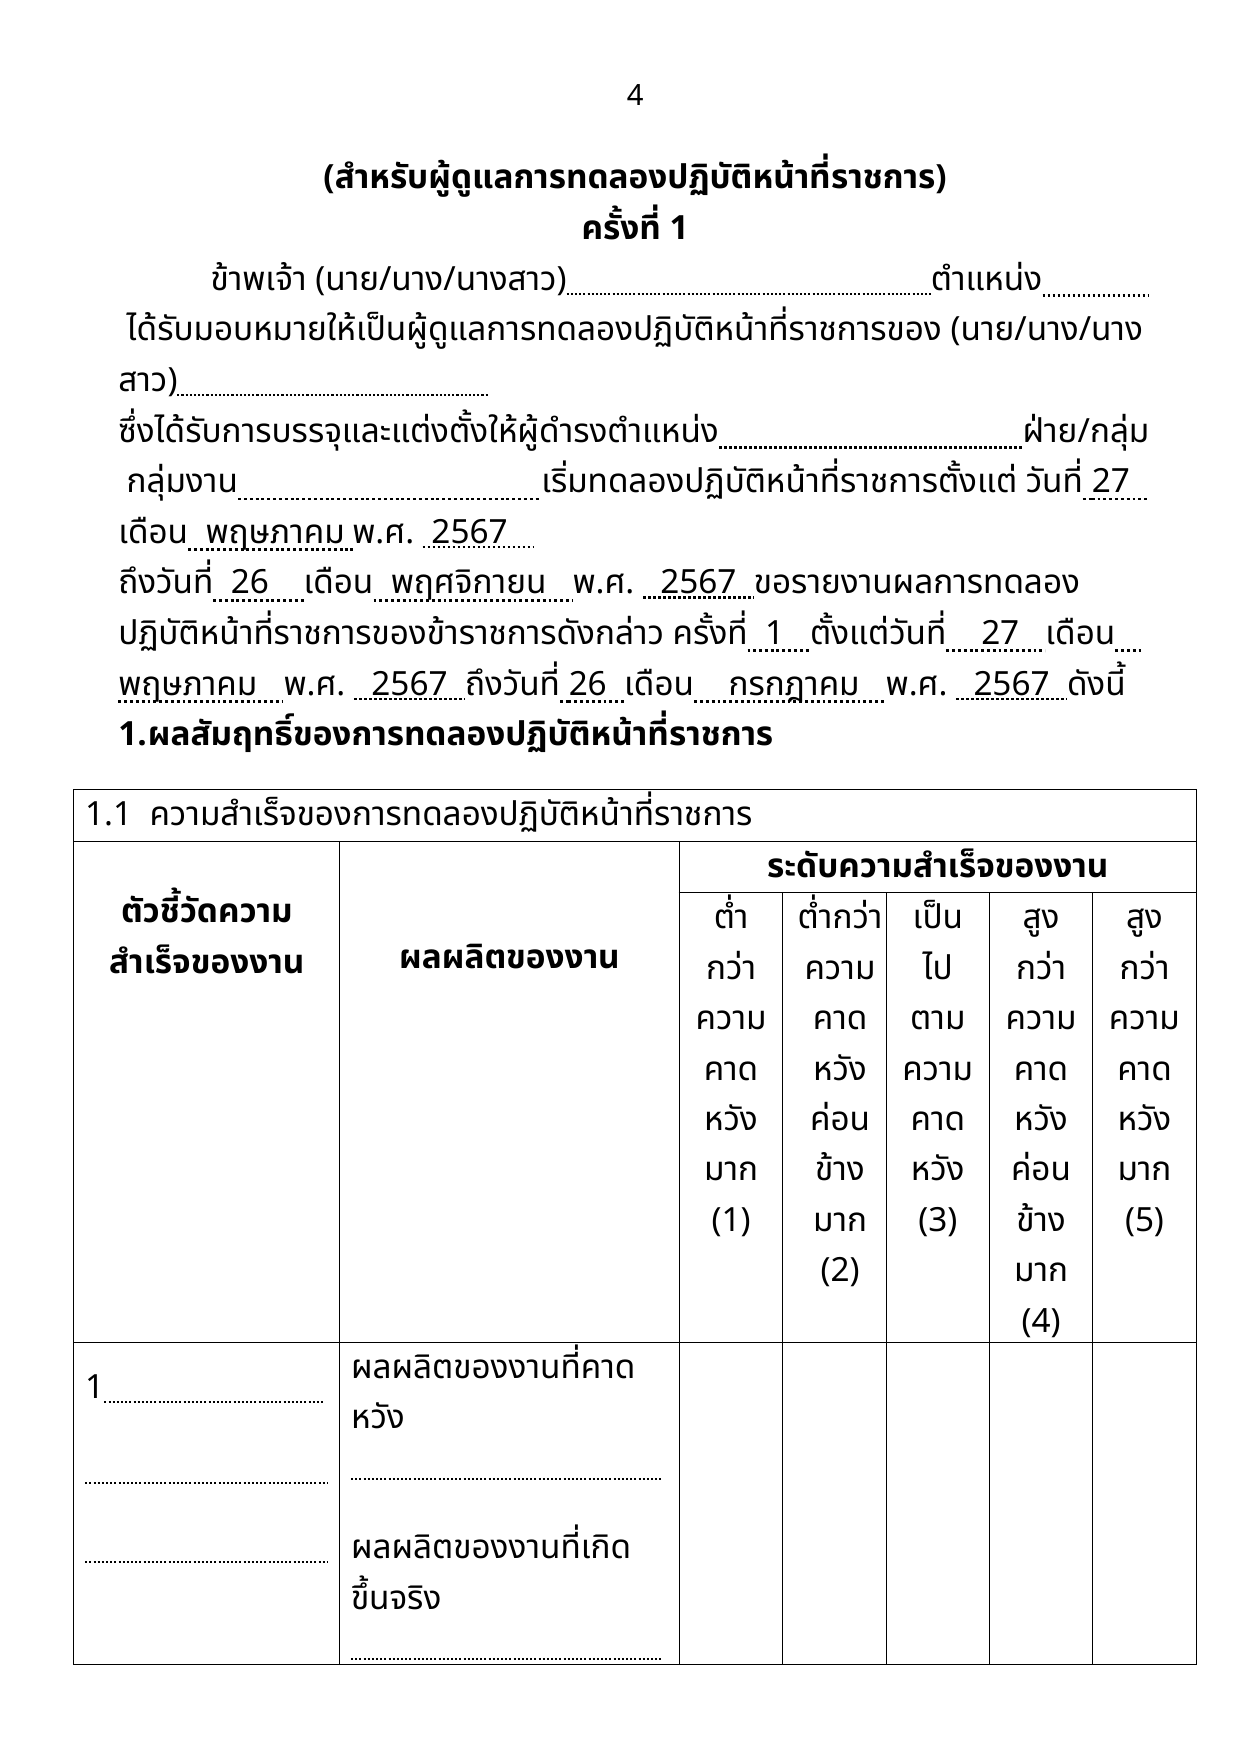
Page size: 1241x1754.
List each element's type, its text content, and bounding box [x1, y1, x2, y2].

table_cell [680, 1343, 782, 1664]
text ข้าพเจ้า (นาย/นาง/นางสาว) ตำแหน่ง .ได้รับมอบหมายให้เป็นผู้ดูแลการทดลองปฏิบัติหน้าที่ราชการของ (นาย/นาง/นางสาว) . [118, 254, 1152, 406]
table_cell สูงกว่าความคาดหวังมาก (5) [1093, 893, 1196, 1342]
table_cell ต่ำกว่าความคาดหวังมาก (1) [680, 893, 782, 1342]
list ผลสัมฤทธิ์ของการทดลองปฏิบัติหน้าที่ราชการ [118, 710, 1152, 761]
table_cell สูงกว่าความคาดหวังค่อนข้างมาก (4) [990, 893, 1092, 1342]
table_cell ระดับความสำเร็จของงาน [680, 842, 1196, 892]
table_cell ผลผลิตของงาน [340, 842, 679, 1342]
table_cell ต่ำกว่าความคาดหวังค่อนข้าง มาก (2) [783, 893, 886, 1342]
table_header 1.1 ความสำเร็จของการทดลองปฏิบัติหน้าที่ราชการ [74, 790, 1196, 841]
table_cell [887, 1343, 989, 1664]
table_cell ตัวชี้วัดความ สำเร็จของงาน [74, 842, 339, 1342]
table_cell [340, 1343, 679, 1664]
table_cell [783, 1343, 886, 1664]
text ซึ่งได้รับการบรรจุและแต่งตั้งให้ผู้ดำรงตำแหน่ง ฝ่าย/กลุ่ม .กลุ่มงาน เริ่มทดลองปฏิบัติหน้าที่ราชการตั้งแต่ วันที่ 27 เดือน พฤษภาคม พ.ศ. 2567 ถึงวันที่ 26 เดือน พฤศจิกายน พ.ศ. 2567 ขอรายงานผลการทดลองปฏิบัติหน้าที่ราชการของข้าราชการดังกล่าว ครั้งที่ 1 ตั้งแต่วันที่ 27 เดือน พฤษภาคม พ.ศ. 2567 ถึงวันที่ 26 เดือน กรกฎาคม พ.ศ. 2567 ดังนี้ [118, 406, 1152, 710]
table_cell 1 . . . [74, 1343, 339, 1664]
text ครั้งที่ 1 [118, 204, 1152, 254]
table_cell [1093, 1343, 1196, 1664]
table_cell [990, 1343, 1092, 1664]
text (สำหรับผู้ดูแลการทดลองปฏิบัติหน้าที่ราชการ) [118, 153, 1152, 204]
table_cell เป็นไปตาม ความคาดหวัง (3) [887, 893, 989, 1342]
